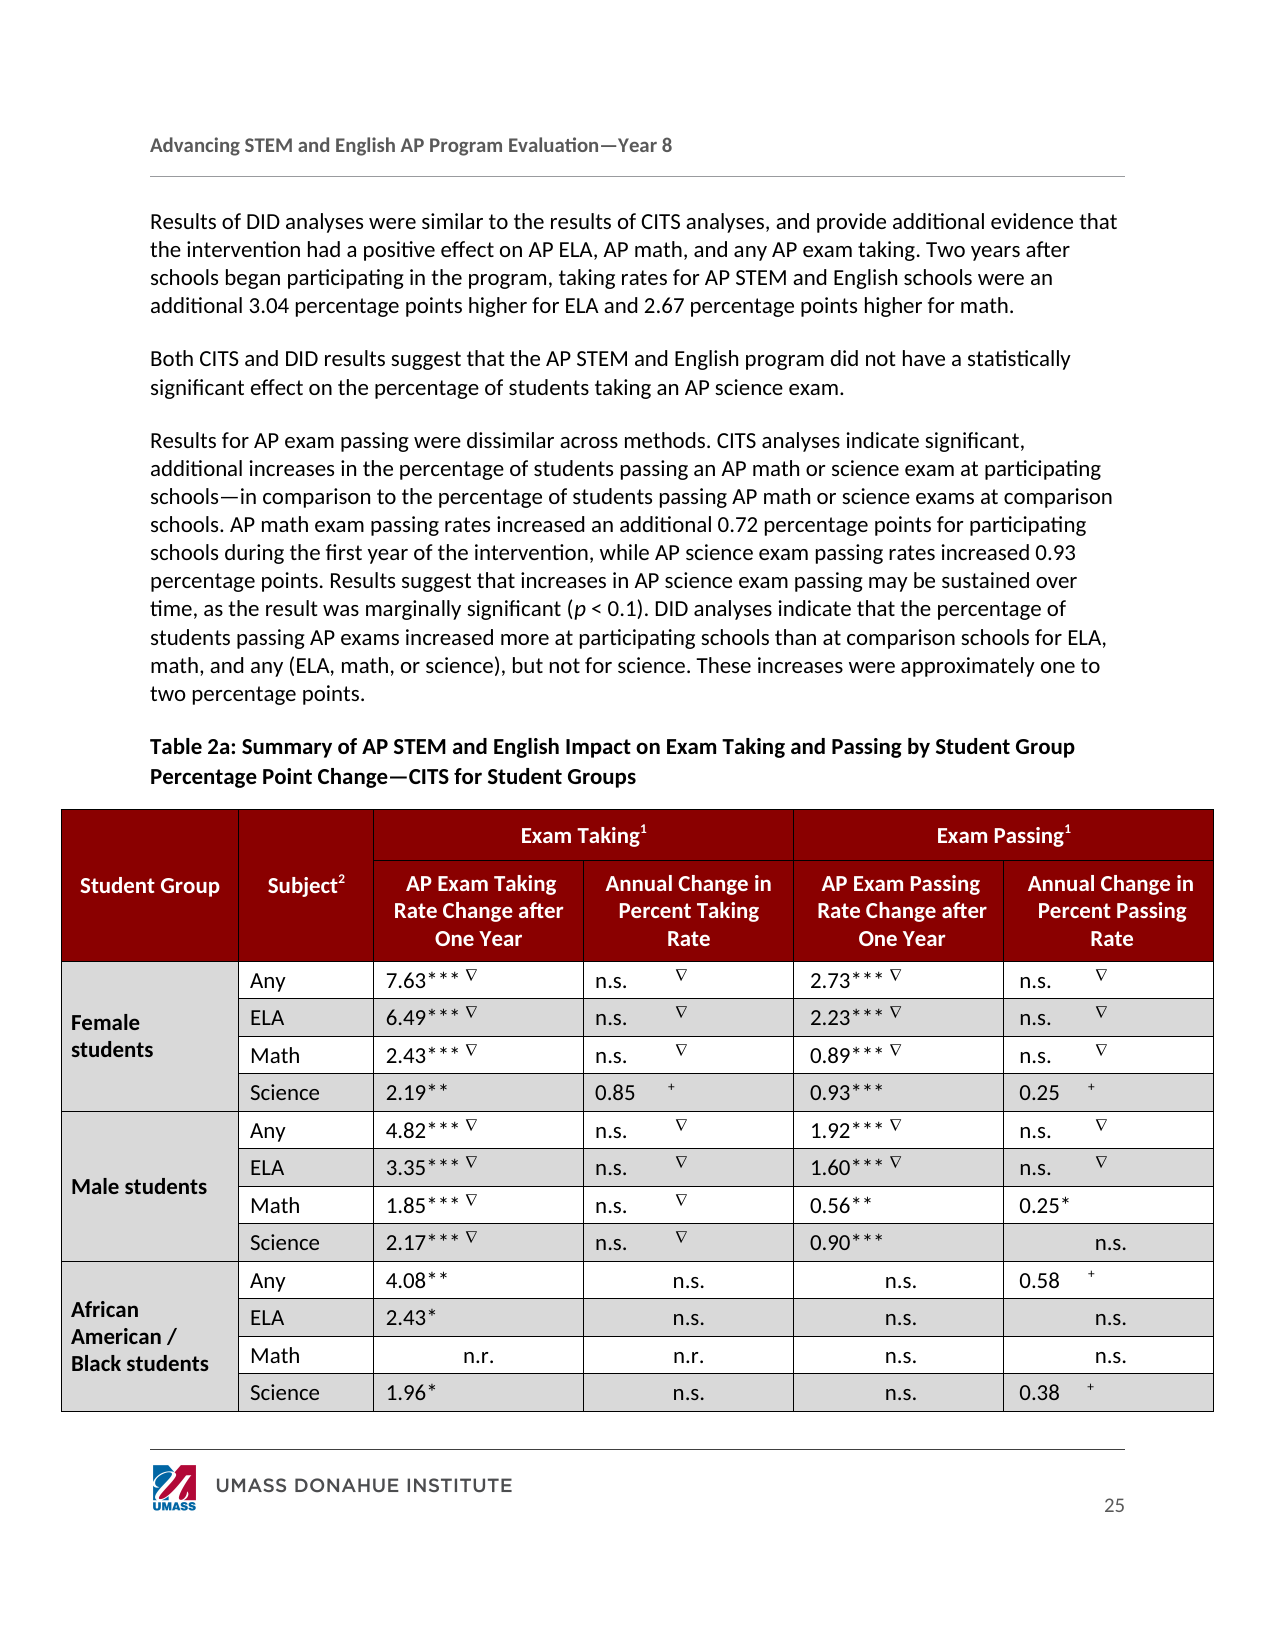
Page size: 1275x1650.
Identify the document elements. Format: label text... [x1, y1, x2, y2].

table_cell Math [239, 1187, 373, 1223]
table_cell n.s. [584, 1224, 793, 1261]
table_cell 4.82*** [374, 1112, 583, 1148]
text Both CITS and DID results suggest that the AP STEM and English program did not have a statistically significant effect on the percentage of students taking an AP science exam. [150, 344, 1125, 401]
table_cell Any [239, 1262, 373, 1298]
text Table 2a: Summary of AP STEM and English Impact on Exam Taking and Passing by Student Group Percentage Point Change—CITS for Student Groups [150, 732, 1125, 790]
table_cell n.s. [1004, 1337, 1213, 1373]
table_cell 2.23*** [794, 999, 1003, 1036]
table_cell 2.17*** [374, 1224, 583, 1261]
table_cell n.s. [584, 1374, 793, 1411]
table_cell Annual Change in Percent Passing Rate [1004, 861, 1213, 961]
table_cell n.r. [584, 1337, 793, 1373]
table_cell 0.90*** [794, 1224, 1003, 1261]
table_cell Female students [62, 962, 238, 1111]
table_cell 7.63*** [374, 962, 583, 998]
table_cell AP Exam Passing Rate Change after One Year [794, 861, 1003, 961]
table_cell n.s. [794, 1262, 1003, 1298]
text Results of DID analyses were similar to the results of CITS analyses, and provide additional evidence that the intervention had a positive effect on AP ELA, AP math, and any AP exam taking. Two years after schools began participating in the program, taking rates for AP STEM and English schools were an additional 3.04 percentage points higher for ELA and 2.67 percentage points higher for math. [150, 207, 1125, 319]
table_cell n.s. [1004, 1149, 1213, 1186]
table_cell Any [239, 1112, 373, 1148]
table_cell Science [239, 1074, 373, 1111]
table_cell n.r. [374, 1337, 583, 1373]
table_cell n.s. [584, 999, 793, 1036]
table_cell Math [239, 1037, 373, 1073]
table_cell n.s. [794, 1337, 1003, 1373]
table_cell n.s. [794, 1299, 1003, 1336]
text Results for AP exam passing were dissimilar across methods. CITS analyses indicate significant, additional increases in the percentage of students passing an AP math or science exam at participating schools—in comparison to the percentage of students passing AP math or science exams at comparison schools. AP math exam passing rates increased an additional 0.72 percentage points for participating schools during the first year of the intervention, while AP science exam passing rates increased 0.93 percentage points. Results suggest that increases in AP science exam passing may be sustained over time, as the result was marginally significant (p < 0.1). DID analyses indicate that the percentage of students passing AP exams increased more at participating schools than at comparison schools for ELA, math, and any (ELA, math, or science), but not for science. These increases were approximately one to two percentage points. [150, 426, 1125, 707]
table_cell n.s. [584, 1037, 793, 1073]
table_cell 0.25+ [1004, 1074, 1213, 1111]
table_cell Science [239, 1224, 373, 1261]
table_cell 0.38+ [1004, 1374, 1213, 1411]
table_cell n.s. [584, 1299, 793, 1336]
table_cell n.s. [1004, 1037, 1213, 1073]
table_cell 2.43* [374, 1299, 583, 1336]
table_cell n.s. [1004, 962, 1213, 998]
table_cell n.s. [1004, 1299, 1213, 1336]
table_cell ELA [239, 1299, 373, 1336]
table_cell 1.60*** [794, 1149, 1003, 1186]
table_cell Math [239, 1337, 373, 1373]
table_cell African American / Black students [62, 1262, 238, 1411]
table_cell AP Exam Taking Rate Change after One Year [374, 861, 583, 961]
table_cell 6.49*** [374, 999, 583, 1036]
table_cell 3.35*** [374, 1149, 583, 1186]
table_cell 0.89*** [794, 1037, 1003, 1073]
table_cell Annual Change in Percent Taking Rate [584, 861, 793, 961]
table_header Subject2 [239, 810, 373, 961]
table_cell 0.25* [1004, 1187, 1213, 1223]
table_cell Any [239, 962, 373, 998]
table_cell 1.85*** [374, 1187, 583, 1223]
table_cell 0.58+ [1004, 1262, 1213, 1298]
table_cell 0.85+ [584, 1074, 793, 1111]
table_cell 0.56** [794, 1187, 1003, 1223]
table_cell n.s. [1004, 1224, 1213, 1261]
table_cell n.s. [584, 1112, 793, 1148]
table_cell n.s. [1004, 1112, 1213, 1148]
picture [150, 1462, 513, 1513]
table_header Student Group [62, 810, 238, 961]
table_header Exam Passing1 [794, 810, 1213, 860]
table_cell 2.73*** [794, 962, 1003, 998]
table_cell Male students [62, 1112, 238, 1261]
table_cell 1.92*** [794, 1112, 1003, 1148]
table_cell n.s. [584, 1262, 793, 1298]
table_cell 4.08** [374, 1262, 583, 1298]
table_cell ELA [239, 1149, 373, 1186]
table_cell n.s. [584, 1149, 793, 1186]
table_cell 2.43*** [374, 1037, 583, 1073]
table_cell Science [239, 1374, 373, 1411]
table_cell n.s. [794, 1374, 1003, 1411]
table_cell n.s. [584, 962, 793, 998]
table_cell 1.96* [374, 1374, 583, 1411]
table_header Exam Taking1 [374, 810, 793, 860]
table_cell 2.19** [374, 1074, 583, 1111]
table_cell n.s. [584, 1187, 793, 1223]
table_cell ELA [239, 999, 373, 1036]
table_cell n.s. [1004, 999, 1213, 1036]
table_cell 0.93*** [794, 1074, 1003, 1111]
